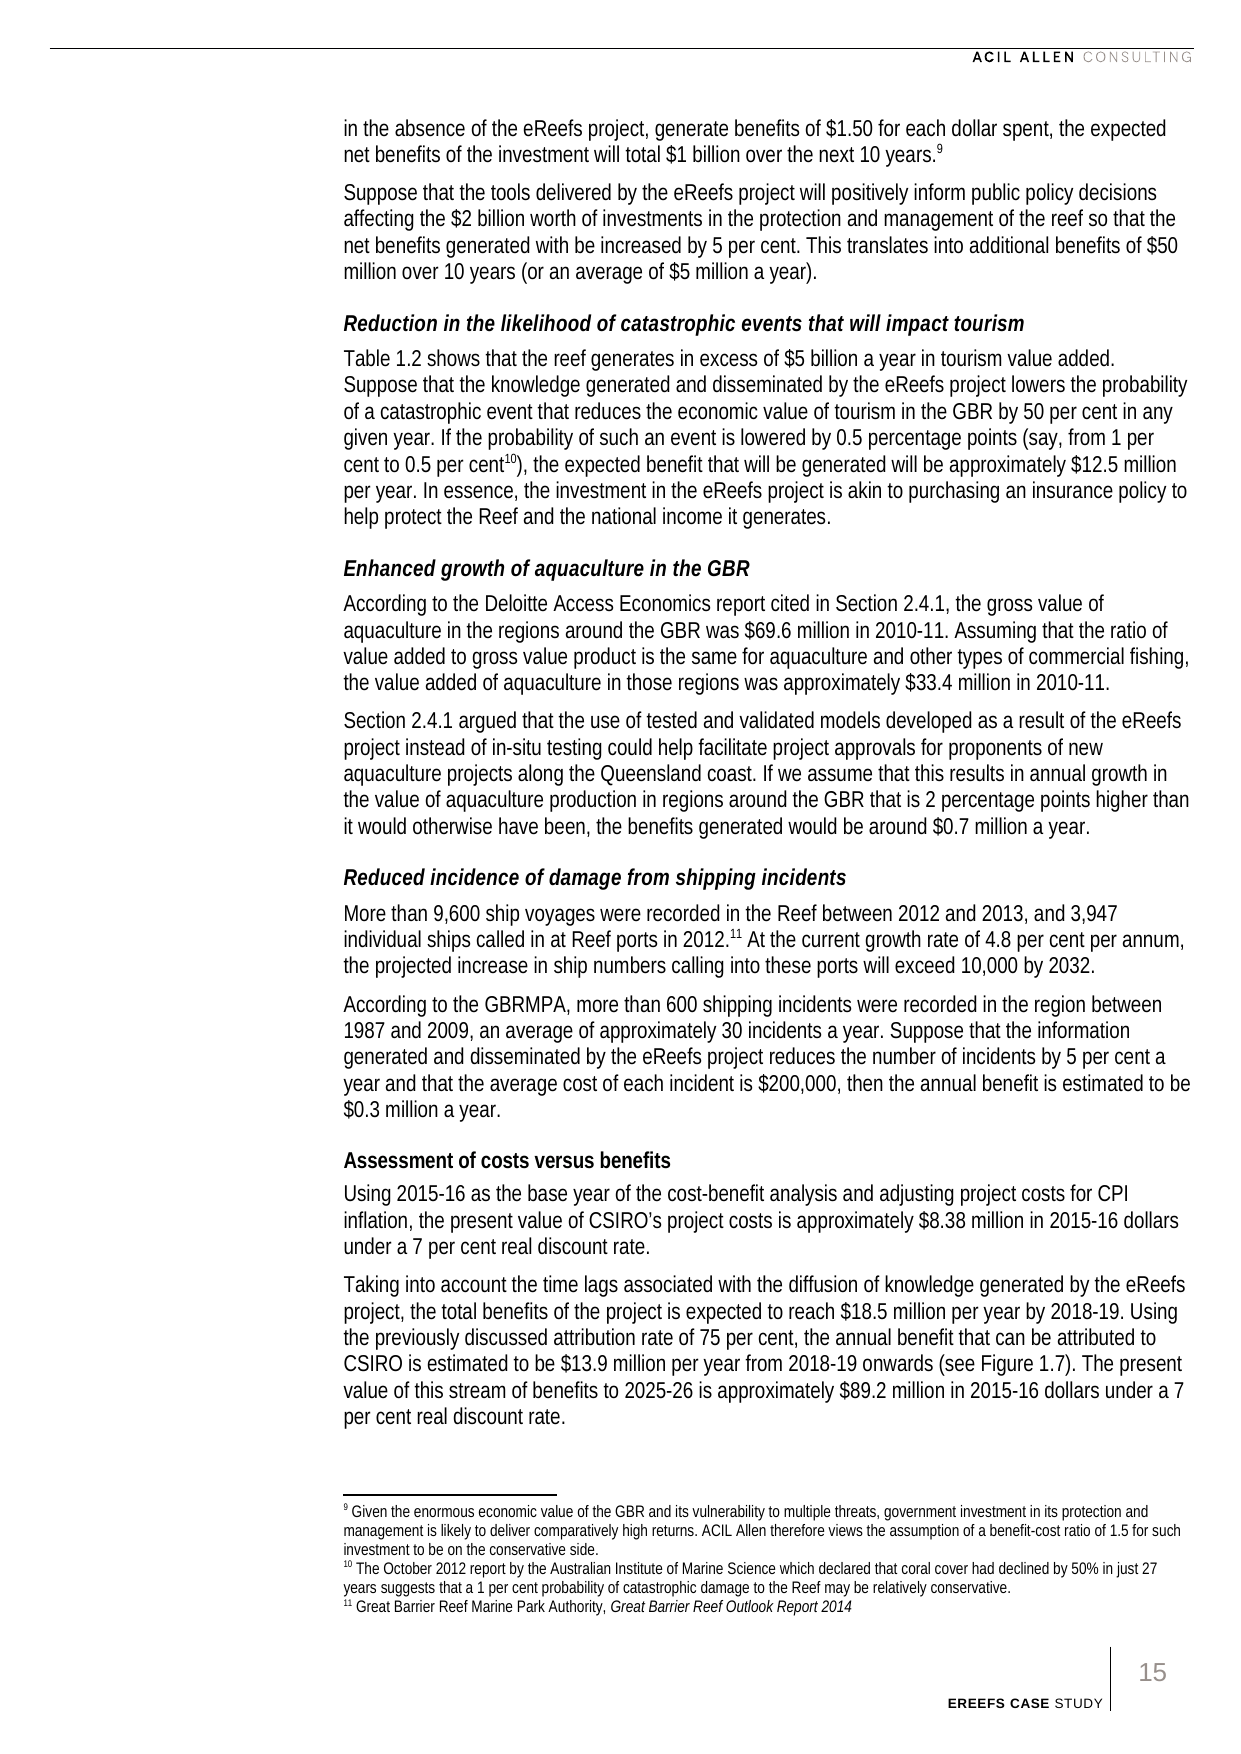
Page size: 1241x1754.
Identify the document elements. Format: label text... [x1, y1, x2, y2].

text Taking into account the time lags associated with the diffusion of knowledge generated by the eReefs project, the total benefits of the project is expected to reach $18.5 million per year by 2018-19. Using the previously discussed attribution rate of 75 per cent, the annual benefit that can be attributed to CSIRO is estimated to be $13.9 million per year from 2018-19 onwards (see Figure 1.7). The present value of this stream of benefits to 2025-26 is approximately $89.2 million in 2015-16 dollars under a 7 per cent real discount rate. [343, 1271, 1194, 1429]
text Section 1.4.1 argued that the use of tested and validated models developed as a result of the eReefs project instead of in-situ testing could help facilitate project approvals for proponents of new aquaculture projects along the Queensland coast. If we assume that this results in annual growth in the value of aquaculture production in regions around the GBR that is 2 percentage points higher than it would otherwise have been, the benefits generated would be around $0.7 million a year. [343, 707, 1194, 839]
text More than 9,600 ship voyages were recorded in the Reef between 2012 and 2013, and 3,947 individual ships called in at Reef ports in 2012. At the current growth rate of 4.8 per cent per annum, the projected increase in ship numbers calling into these ports will exceed 10,000 by 2032. [343, 900, 1194, 979]
text Suppose that the tools delivered by the eReefs project will positively inform public policy decisions affecting the $2 billion worth of investments in the protection and management of the reef so that the net benefits generated with be increased by 5 per cent. This translates into additional benefits of $50 million over 10 years (or an average of $5 million a year). [343, 179, 1194, 284]
text Table 1.2 shows that the reef generates in excess of $5 billion a year in tourism value added. Suppose that the knowledge generated and disseminated by the eReefs project lowers the probability of a catastrophic event that reduces the economic value of tourism in the GBR by 50 per cent in any given year. If the probability of such an event is lowered by 0.5 percentage points (say, from 1 per cent to 0.5 per cent), the expected benefit that will be generated will be approximately $12.5 million per year. In essence, the investment in the eReefs project is akin to purchasing an insurance policy to help protect the Reef and the national income it generates. [343, 345, 1194, 529]
subtitle Reduced incidence of damage from shipping incidents [343, 864, 1194, 891]
subtitle Enhanced growth of aquaculture in the GBR [343, 554, 1194, 581]
subtitle Reduction in the likelihood of catastrophic events that will impact tourism [343, 309, 1194, 336]
text Using 2015-16 as the base year of the cost-benefit analysis and adjusting project costs for CPI inflation, the present value of CSIRO’s project costs is approximately $8.38 million in 2015-16 dollars under a 7 per cent real discount rate. [343, 1180, 1194, 1259]
subtitle Assessment of costs versus benefits [343, 1147, 1194, 1174]
text According to the GBRMPA, more than 600 shipping incidents were recorded in the region between 1987 and 2009, an average of approximately 30 incidents a year. Suppose that the information generated and disseminated by the eReefs project reduces the number of incidents by 5 per cent a year and that the average cost of each incident is $200,000, then the annual benefit is estimated to be $0.3 million a year. [343, 991, 1194, 1122]
text According to the Deloitte Access Economics report cited in Section 1.4.1, the gross value of aquaculture in the regions around the GBR was $69.6 million in 2010-11. Assuming that the ratio of value added to gross value product is the same for aquaculture and other types of commercial fishing, the value added of aquaculture in those regions was approximately $33.4 million in 2010-11. [343, 590, 1194, 696]
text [343, 114, 1194, 167]
